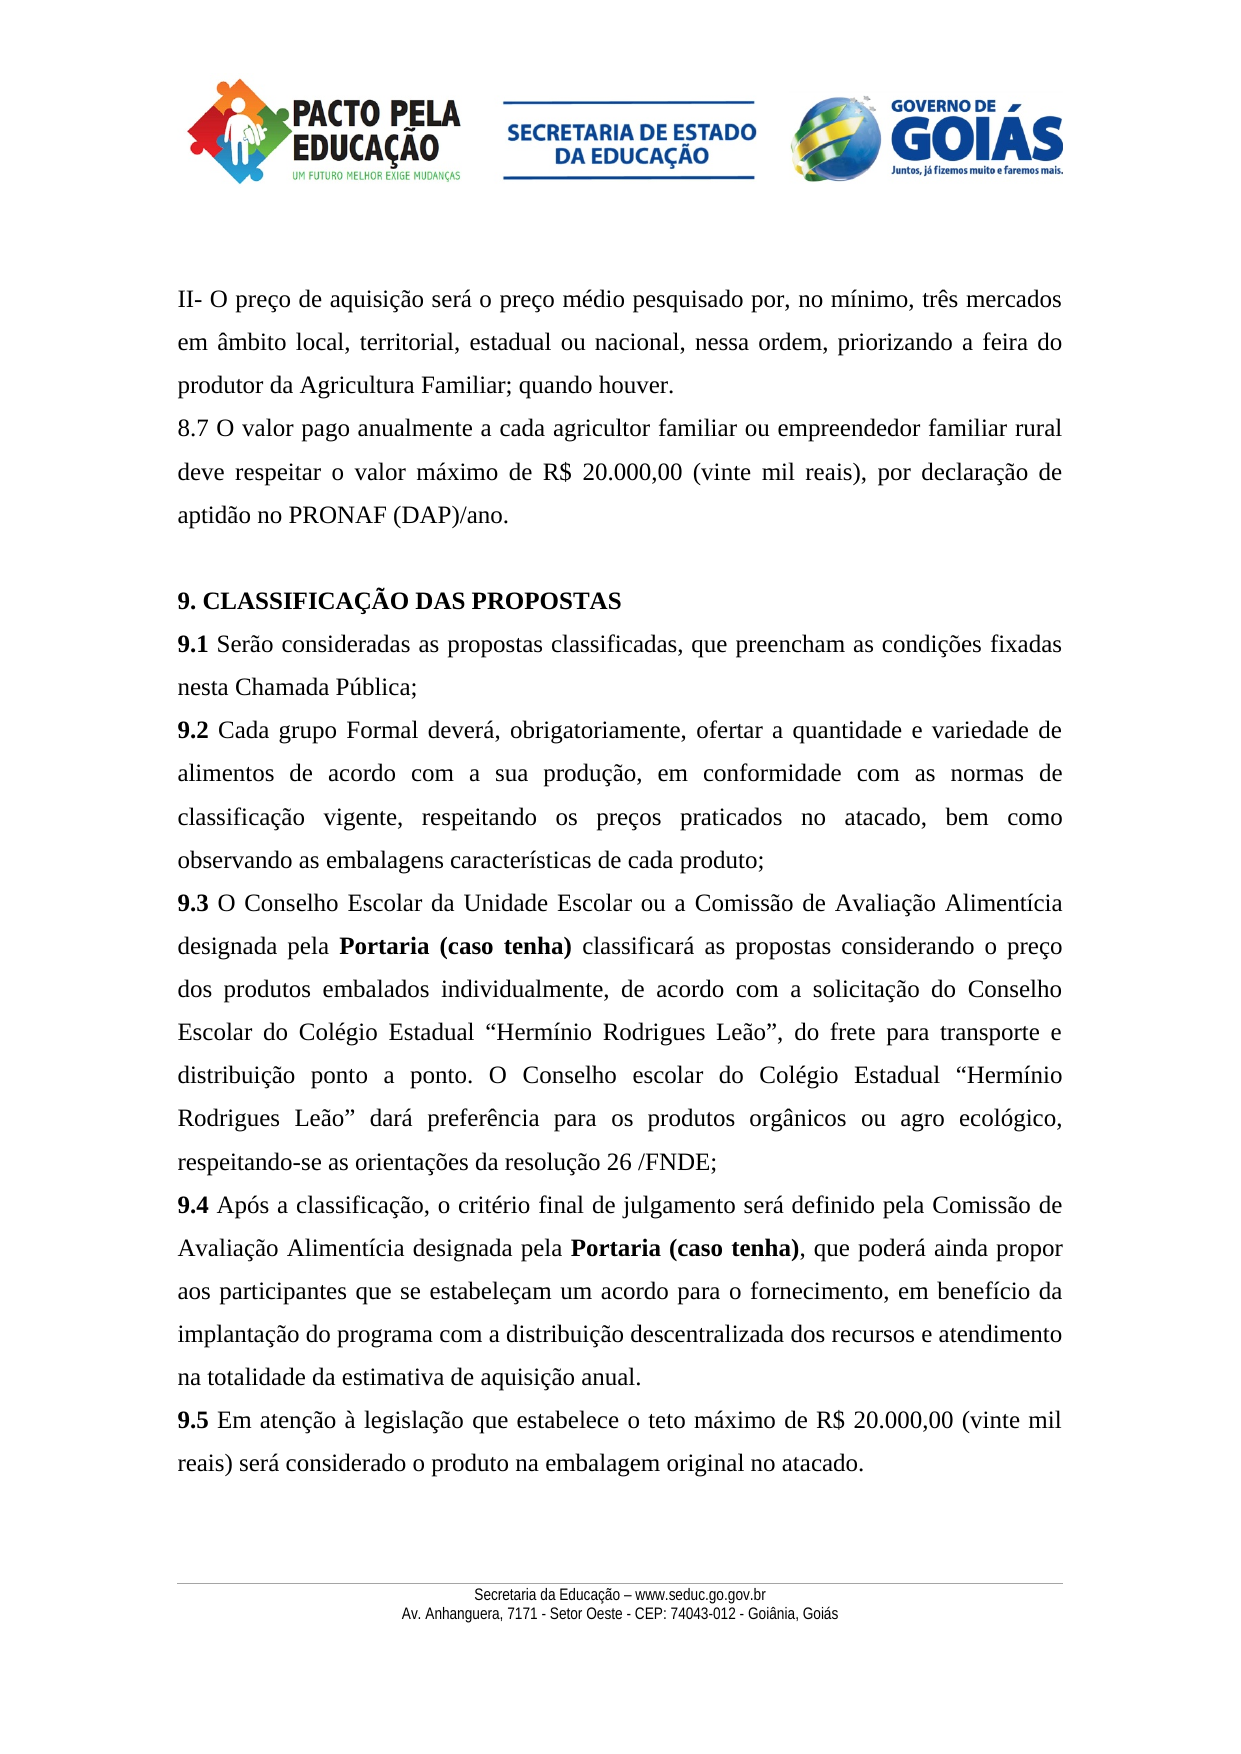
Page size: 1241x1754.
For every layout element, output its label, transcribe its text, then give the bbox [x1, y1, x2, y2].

picture [177, 73, 1063, 188]
text 9.1 Serão consideradas as propostas classificadas, que preencham as condições fixadas nesta Chamada Pública; [177, 629, 1063, 701]
text 9. CLASSIFICAÇÃO DAS PROPOSTAS [177, 586, 1063, 615]
text 9.4 Após a classificação, o critério final de julgamento será definido pela Comissão de Avaliação Alimentícia designada pela Portaria (caso tenha), que poderá ainda propor aos participantes que se estabeleçam um acordo para o fornecimento, em benefício da implantação do programa com a distribuição descentralizada dos recursos e atendimento na totalidade da estimativa de aquisição anual. [177, 1190, 1063, 1391]
text 9.3 O Conselho Escolar da Unidade Escolar ou a Comissão de Avaliação Alimentícia designada pela Portaria (caso tenha) classificará as propostas considerando o preço dos produtos embalados individualmente, de acordo com a solicitação do Conselho Escolar do Colégio Estadual “Hermínio Rodrigues Leão”, do frete para transporte e distribuição ponto a ponto. O Conselho escolar do Colégio Estadual “Hermínio Rodrigues Leão” dará preferência para os produtos orgânicos ou agro ecológico, respeitando-se as orientações da resolução 26 /FNDE; [177, 888, 1063, 1175]
text 8.7 O valor pago anualmente a cada agricultor familiar ou empreendedor familiar rural deve respeitar o valor máximo de R$ 20.000,00 (vinte mil reais), por declaração de aptidão no PRONAF (DAP)/ano. [177, 413, 1063, 528]
text 9.5 Em atenção à legislação que estabelece o teto máximo de R$ 20.000,00 (vinte mil reais) será considerado o produto na embalagem original no atacado. [177, 1405, 1063, 1477]
text II- O preço de aquisição será o preço médio pesquisado por, no mínimo, três mercados em âmbito local, territorial, estadual ou nacional, nessa ordem, priorizando a feira do produtor da Agricultura Familiar; quando houver. [177, 284, 1063, 399]
text 9.2 Cada grupo Formal deverá, obrigatoriamente, ofertar a quantidade e variedade de alimentos de acordo com a sua produção, em conformidade com as normas de classificação vigente, respeitando os preços praticados no atacado, bem como observando as embalagens características de cada produto; [177, 715, 1063, 873]
